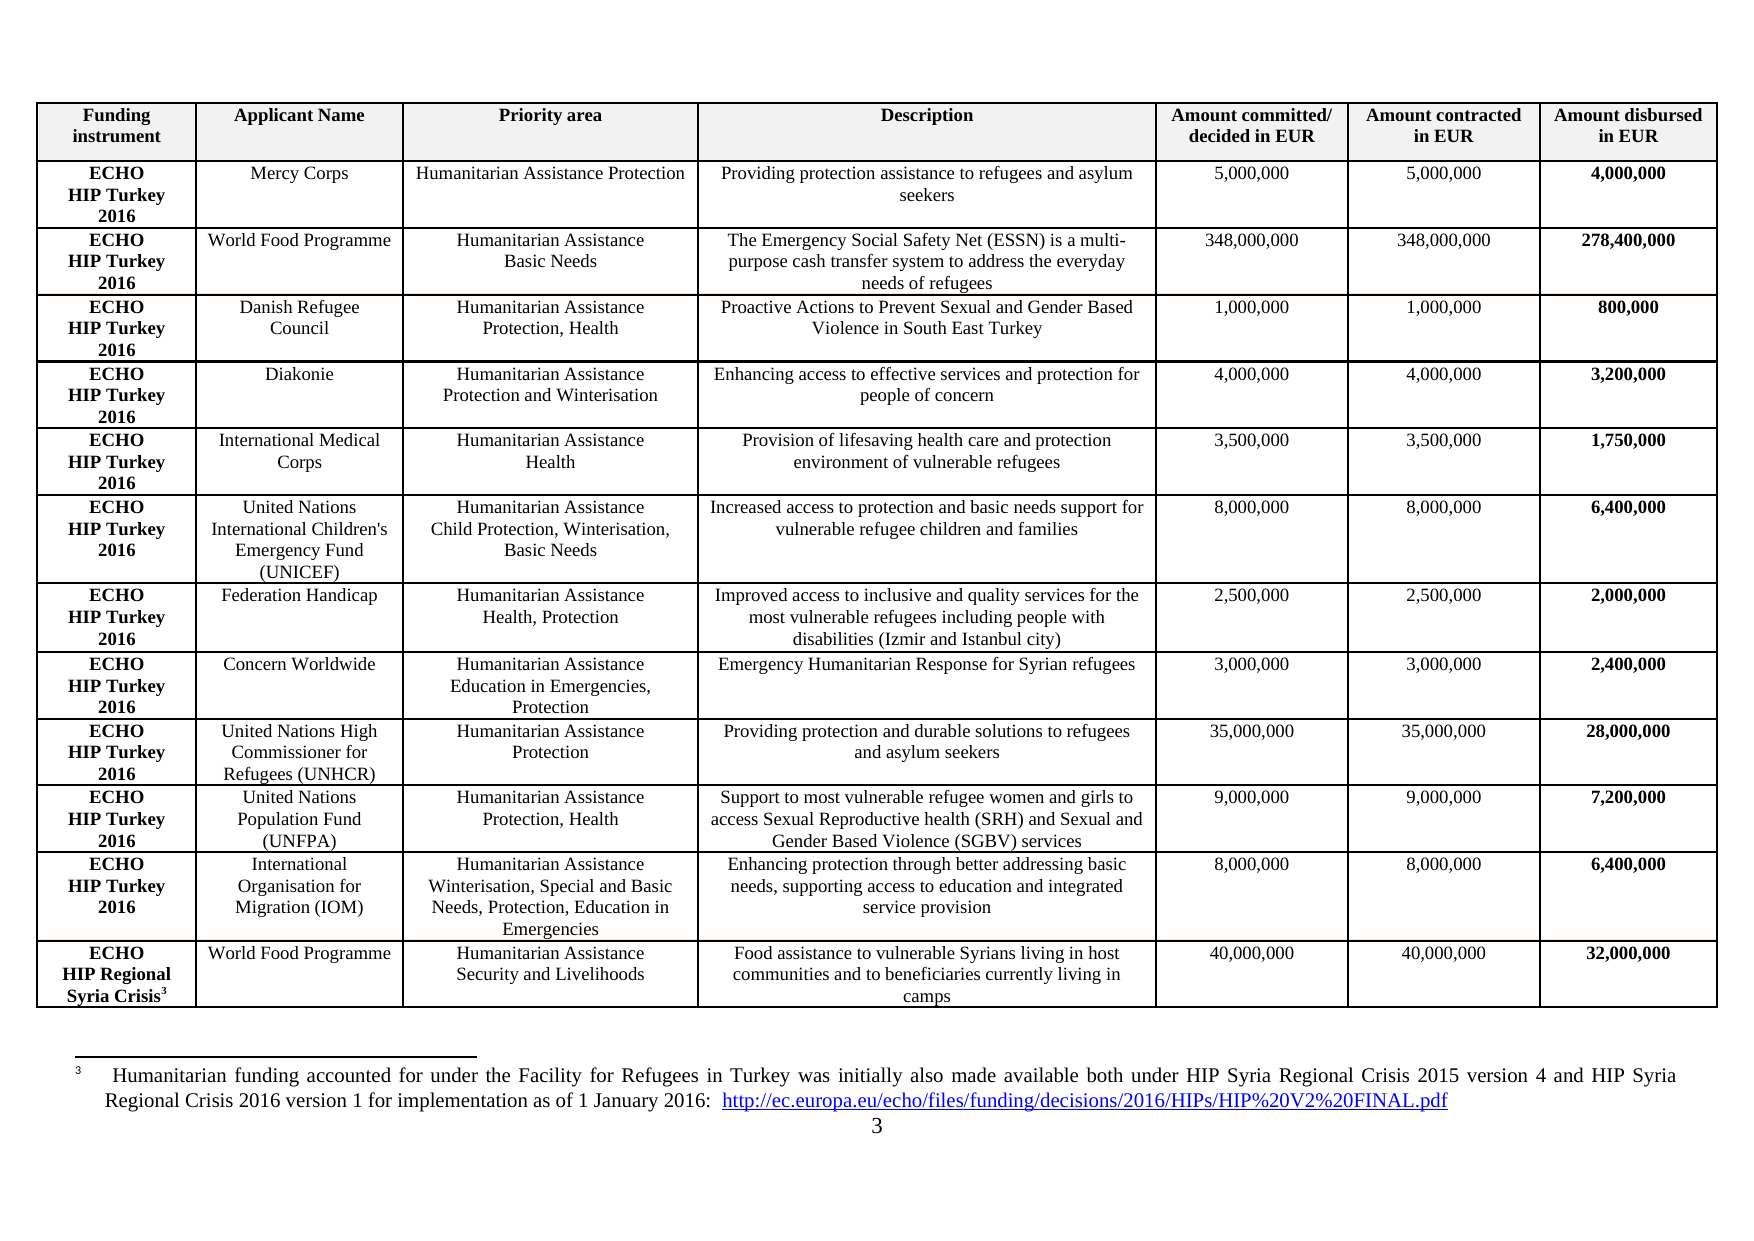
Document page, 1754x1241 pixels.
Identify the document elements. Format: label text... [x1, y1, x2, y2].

table_cell 9,000,000 [1157, 786, 1347, 851]
table_cell 3,000,000 [1157, 653, 1347, 718]
table_cell 4,000,000 [1157, 363, 1347, 427]
table_cell Amount committed/ decided in EUR [1157, 104, 1347, 160]
table_cell Emergency Humanitarian Response for Syrian refugees [699, 653, 1155, 718]
table_cell 2,400,000 [1541, 653, 1716, 718]
table_cell Improved access to inclusive and quality services for the most vulnerable refugees including people with disabilities (Izmir and Istanbul city) [699, 584, 1155, 651]
table_cell ECHO HIP Turkey 2016 [38, 296, 195, 360]
table_cell The Emergency Social Safety Net (ESSN) is a multi-purpose cash transfer system to address the everyday needs of refugees [699, 229, 1155, 293]
table_cell Amount disbursed in EUR [1541, 104, 1716, 160]
table_cell 8,000,000 [1157, 496, 1347, 582]
table_cell United Nations Population Fund (UNFPA) [197, 786, 402, 851]
table_cell 2,500,000 [1349, 584, 1539, 651]
table_cell 2,000,000 [1541, 584, 1716, 651]
table_cell 1,000,000 [1349, 296, 1539, 360]
table_cell 278,400,000 [1541, 229, 1716, 293]
table_cell 28,000,000 [1541, 720, 1716, 784]
table_cell Proactive Actions to Prevent Sexual and Gender Based Violence in South East Turkey [699, 296, 1155, 360]
table_cell 8,000,000 [1157, 853, 1347, 939]
table_cell 8,000,000 [1349, 853, 1539, 939]
table_cell 4,000,000 [1541, 162, 1716, 227]
table_cell International Organisation for Migration (IOM) [197, 853, 402, 939]
table_cell 3,200,000 [1541, 363, 1716, 427]
table_cell ECHO HIP Turkey 2016 [38, 786, 195, 851]
table_cell Providing protection and durable solutions to refugees and asylum seekers [699, 720, 1155, 784]
table_cell 32,000,000 [1541, 942, 1716, 1006]
table_cell 3,000,000 [1349, 653, 1539, 718]
table_cell 5,000,000 [1349, 162, 1539, 227]
table_cell ECHO HIP Turkey 2016 [38, 720, 195, 784]
table_cell 800,000 [1541, 296, 1716, 360]
table_cell Humanitarian Assistance Child Protection, Winterisation, Basic Needs [404, 496, 697, 582]
table_cell 348,000,000 [1157, 229, 1347, 293]
table_cell ECHO HIP Turkey 2016 [38, 363, 195, 427]
table_cell Amount contracted in EUR [1349, 104, 1539, 160]
table_cell 2,500,000 [1157, 584, 1347, 651]
table_cell 40,000,000 [1349, 942, 1539, 1006]
table_cell 9,000,000 [1349, 786, 1539, 851]
table_cell Humanitarian Assistance Health [404, 429, 697, 494]
table_cell Humanitarian Assistance Basic Needs [404, 229, 697, 293]
table_cell Humanitarian Assistance Education in Emergencies, Protection [404, 653, 697, 718]
table_cell Federation Handicap [197, 584, 402, 651]
table_cell Enhancing access to effective services and protection for people of concern [699, 363, 1155, 427]
table_cell Provision of lifesaving health care and protection environment of vulnerable refugees [699, 429, 1155, 494]
table_cell 4,000,000 [1349, 363, 1539, 427]
table_cell Humanitarian Assistance Protection [404, 162, 697, 227]
table_cell ECHO HIP Turkey 2016 [38, 853, 195, 939]
table_cell Priority area [404, 104, 697, 160]
table_cell 7,200,000 [1541, 786, 1716, 851]
table_cell 3,500,000 [1349, 429, 1539, 494]
table_cell Concern Worldwide [197, 653, 402, 718]
table_cell United Nations International Children's Emergency Fund (UNICEF) [197, 496, 402, 582]
table_cell Humanitarian Assistance Protection [404, 720, 697, 784]
table_cell 5,000,000 [1157, 162, 1347, 227]
table_cell Humanitarian Assistance Protection and Winterisation [404, 363, 697, 427]
table_cell Increased access to protection and basic needs support for vulnerable refugee children and families [699, 496, 1155, 582]
table_cell 1,750,000 [1541, 429, 1716, 494]
table_cell United Nations High Commissioner for Refugees (UNHCR) [197, 720, 402, 784]
table_cell International Medical Corps [197, 429, 402, 494]
table_cell Enhancing protection through better addressing basic needs, supporting access to education and integrated service provision [699, 853, 1155, 939]
table_cell ECHO HIP Turkey 2016 [38, 584, 195, 651]
table_cell ECHO HIP Turkey 2016 [38, 162, 195, 227]
table_cell Food assistance to vulnerable Syrians living in host communities and to beneficiaries currently living in camps [699, 942, 1155, 1006]
table_cell 1,000,000 [1157, 296, 1347, 360]
table_cell 35,000,000 [1349, 720, 1539, 784]
table_cell 8,000,000 [1349, 496, 1539, 582]
table_cell Mercy Corps [197, 162, 402, 227]
table_cell Humanitarian Assistance Protection, Health [404, 296, 697, 360]
table_cell ECHO HIP Turkey 2016 [38, 653, 195, 718]
table_cell Humanitarian Assistance Security and Livelihoods [404, 942, 697, 1006]
table_cell ECHO HIP Regional Syria Crisis [38, 942, 195, 1006]
table_cell Support to most vulnerable refugee women and girls to access Sexual Reproductive health (SRH) and Sexual and Gender Based Violence (SGBV) services [699, 786, 1155, 851]
table_cell Danish Refugee Council [197, 296, 402, 360]
table_cell World Food Programme [197, 229, 402, 293]
table_cell Diakonie [197, 363, 402, 427]
table_cell 6,400,000 [1541, 853, 1716, 939]
table_cell 40,000,000 [1157, 942, 1347, 1006]
table_cell ECHO HIP Turkey 2016 [38, 429, 195, 494]
table_cell ECHO HIP Turkey 2016 [38, 229, 195, 293]
table_cell Funding instrument [38, 104, 195, 160]
table_cell Humanitarian Assistance Winterisation, Special and Basic Needs, Protection, Education in Emergencies [404, 853, 697, 939]
table_cell Humanitarian Assistance Health, Protection [404, 584, 697, 651]
table_cell 3,500,000 [1157, 429, 1347, 494]
table_cell 348,000,000 [1349, 229, 1539, 293]
table_cell Applicant Name [197, 104, 402, 160]
table_cell Description [699, 104, 1155, 160]
table_cell ECHO HIP Turkey 2016 [38, 496, 195, 582]
table_cell 35,000,000 [1157, 720, 1347, 784]
table_cell Humanitarian Assistance Protection, Health [404, 786, 697, 851]
table_cell 6,400,000 [1541, 496, 1716, 582]
table_cell World Food Programme [197, 942, 402, 1006]
table_cell Providing protection assistance to refugees and asylum seekers [699, 162, 1155, 227]
